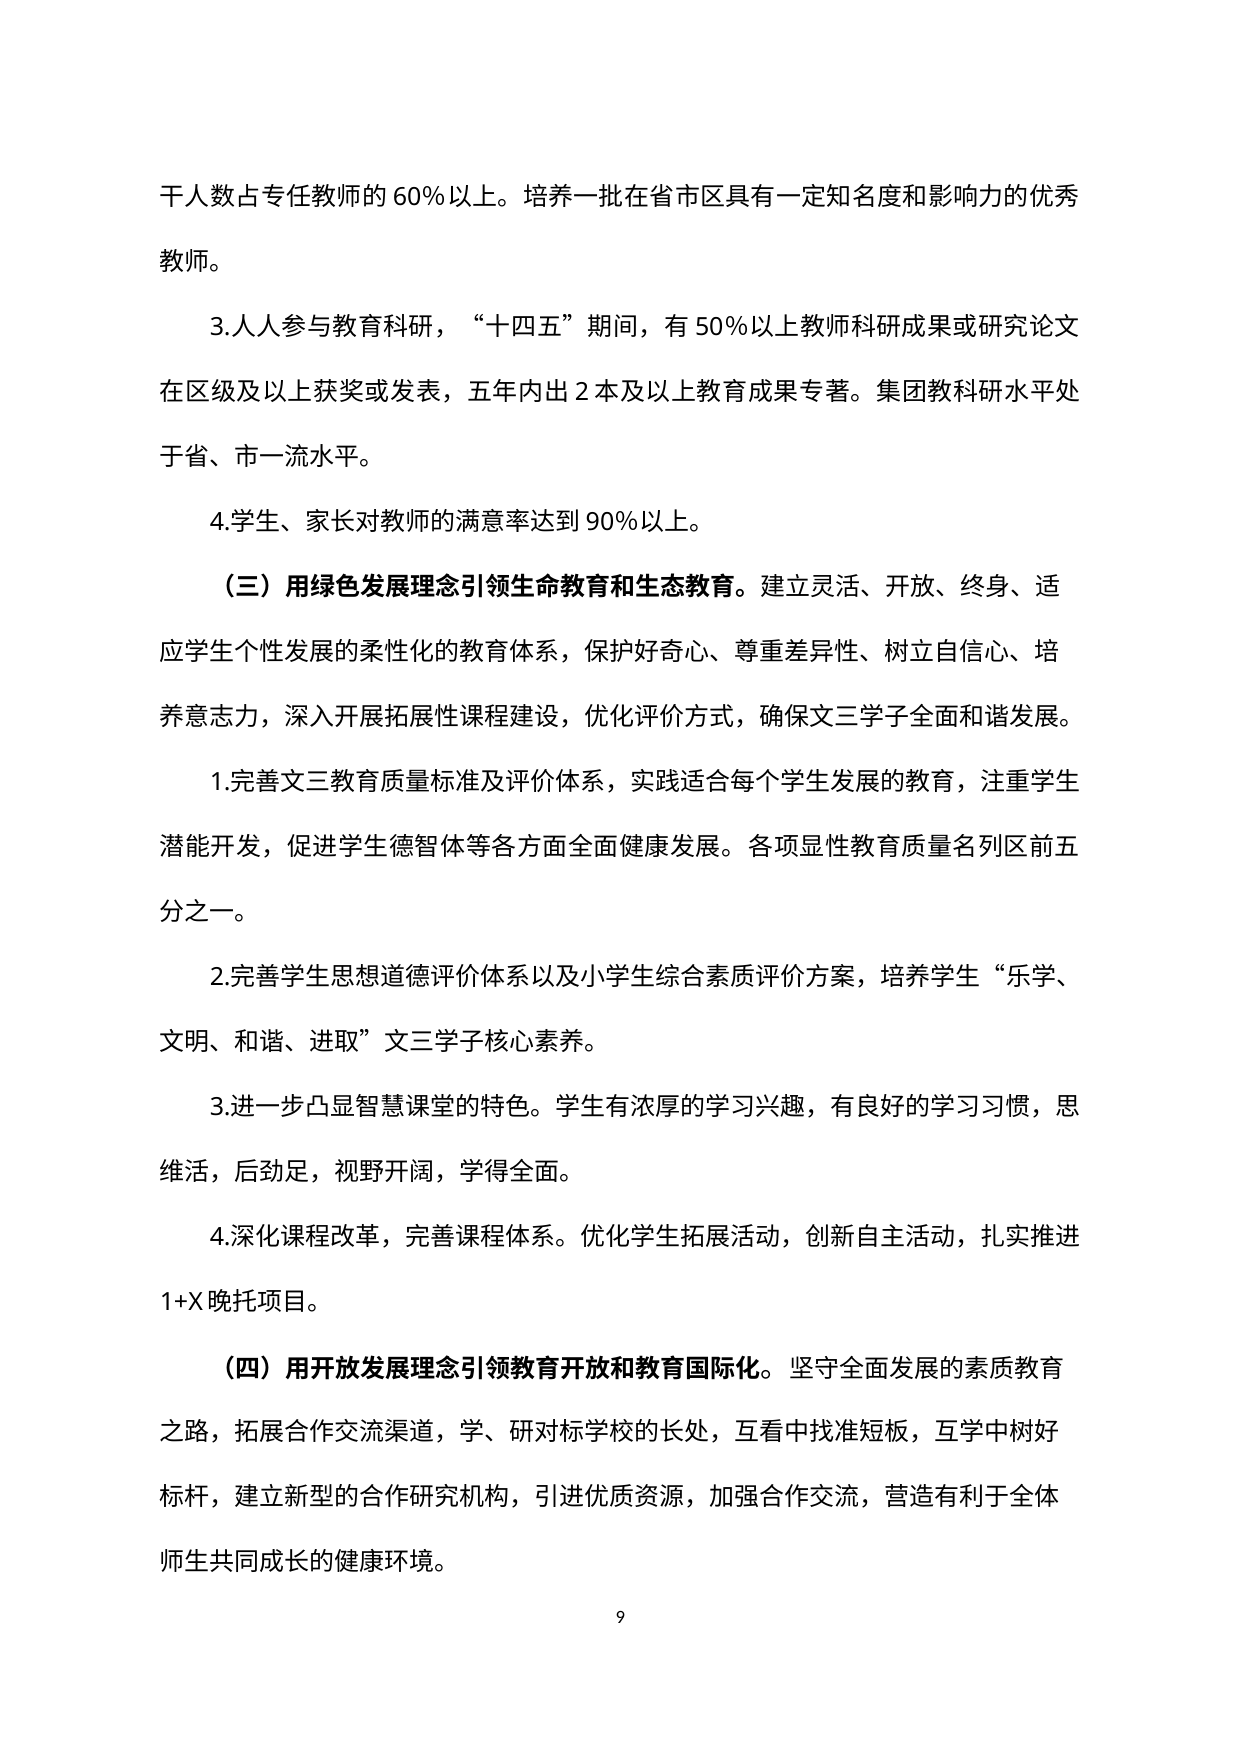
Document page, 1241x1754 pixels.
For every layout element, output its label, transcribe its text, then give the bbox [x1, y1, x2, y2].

text 4.深化课程改革，完善课程体系。优化学生拓展活动，创新自主活动，扎实推进1+X晚托项目。 [159, 1202, 1081, 1332]
text 3.进一步凸显智慧课堂的特色。学生有浓厚的学习兴趣，有良好的学习习惯，思维活，后劲足，视野开阔，学得全面。 [159, 1072, 1081, 1202]
text 4.学生、家长对教师的满意率达到90％以上。 [159, 487, 1081, 552]
text 3.人人参与教育科研，“十四五”期间，有50％以上教师科研成果或研究论文在区级及以上获奖或发表，五年内出2本及以上教育成果专著。集团教科研水平处于省、市一流水平。 [159, 292, 1081, 487]
text （三）用绿色发展理念引领生命教育和生态教育。建立灵活、开放、终身、适应学生个性发展的柔性化的教育体系，保护好奇心、尊重差异性、树立自信心、培养意志力，深入开展拓展性课程建设，优化评价方式，确保文三学子全面和谐发展。 [159, 552, 1081, 747]
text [159, 162, 1081, 292]
text 2.完善学生思想道德评价体系以及小学生综合素质评价方案，培养学生“乐学、文明、和谐、进取”文三学子核心素养。 [159, 942, 1081, 1072]
text 1.完善文三教育质量标准及评价体系，实践适合每个学生发展的教育，注重学生潜能开发，促进学生德智体等各方面全面健康发展。各项显性教育质量名列区前五分之一。 [159, 747, 1081, 942]
text （四）用开放发展理念引领教育开放和教育国际化。坚守全面发展的素质教育之路，拓展合作交流渠道，学、研对标学校的长处，互看中找准短板，互学中树好标杆，建立新型的合作研究机构，引进优质资源，加强合作交流，营造有利于全体师生共同成长的健康环境。 [159, 1332, 1081, 1592]
